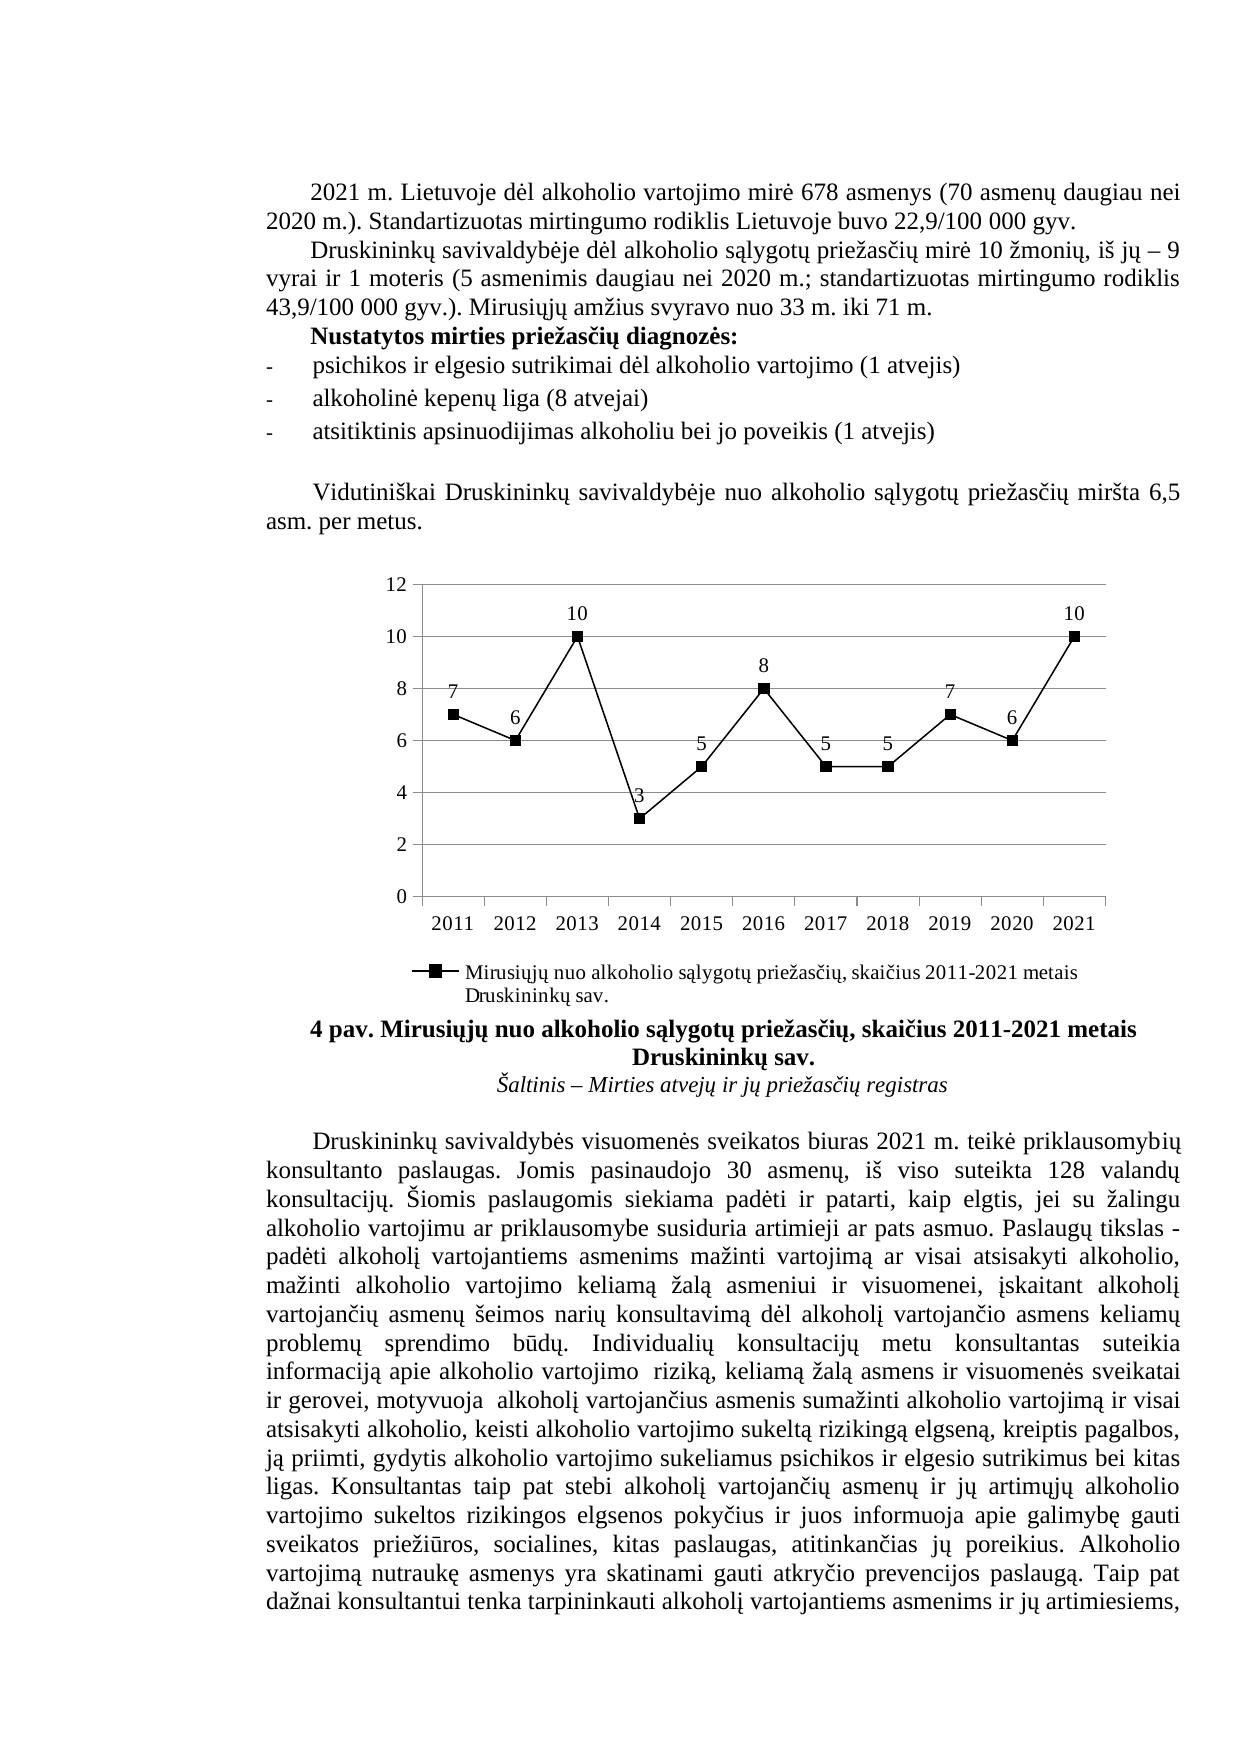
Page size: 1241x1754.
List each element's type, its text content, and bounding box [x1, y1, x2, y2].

text Vidutiniškai Druskininkų savivaldybėje nuo alkoholio sąlygotų priežasčių miršta 6,5 asm. per metus. [266, 477, 1181, 535]
text Šaltinis – Mirties atvejų ir jų priežasčių registras [266, 1071, 1181, 1098]
text Nustatytos mirties priežasčių diagnozės: [266, 321, 1181, 350]
text 2021 m. Lietuvoje dėl alkoholio vartojimo mirė 678 asmenys (70 asmenų daugiau nei 2020 m.). Standartizuotas mirtingumo rodiklis Lietuvoje buvo 22,9/100 000 gyv. [266, 177, 1181, 235]
text 4 pav. Mirusiųjų nuo alkoholio sąlygotų priežasčių, skaičius 2011-2021 metais Druskininkų sav. [266, 1014, 1181, 1071]
list alkoholinė kepenų liga (8 atvejai) [266, 383, 1181, 411]
list atsitiktinis apsinuodijimas alkoholiu bei jo poveikis (1 atvejis) [266, 416, 1181, 444]
list psichikos ir elgesio sutrikimai dėl alkoholio vartojimo (1 atvejis) [266, 350, 1181, 378]
text Druskininkų savivaldybėje dėl alkoholio sąlygotų priežasčių mirė 10 žmonių, iš jų – 9 vyrai ir 1 moteris (5 asmenimis daugiau nei 2020 m.; standartizuotas mirtingumo rodiklis 43,9/100 000 gyv.). Mirusiųjų amžius svyravo nuo 33 m. iki 71 m. [266, 235, 1181, 321]
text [266, 1126, 1181, 1615]
